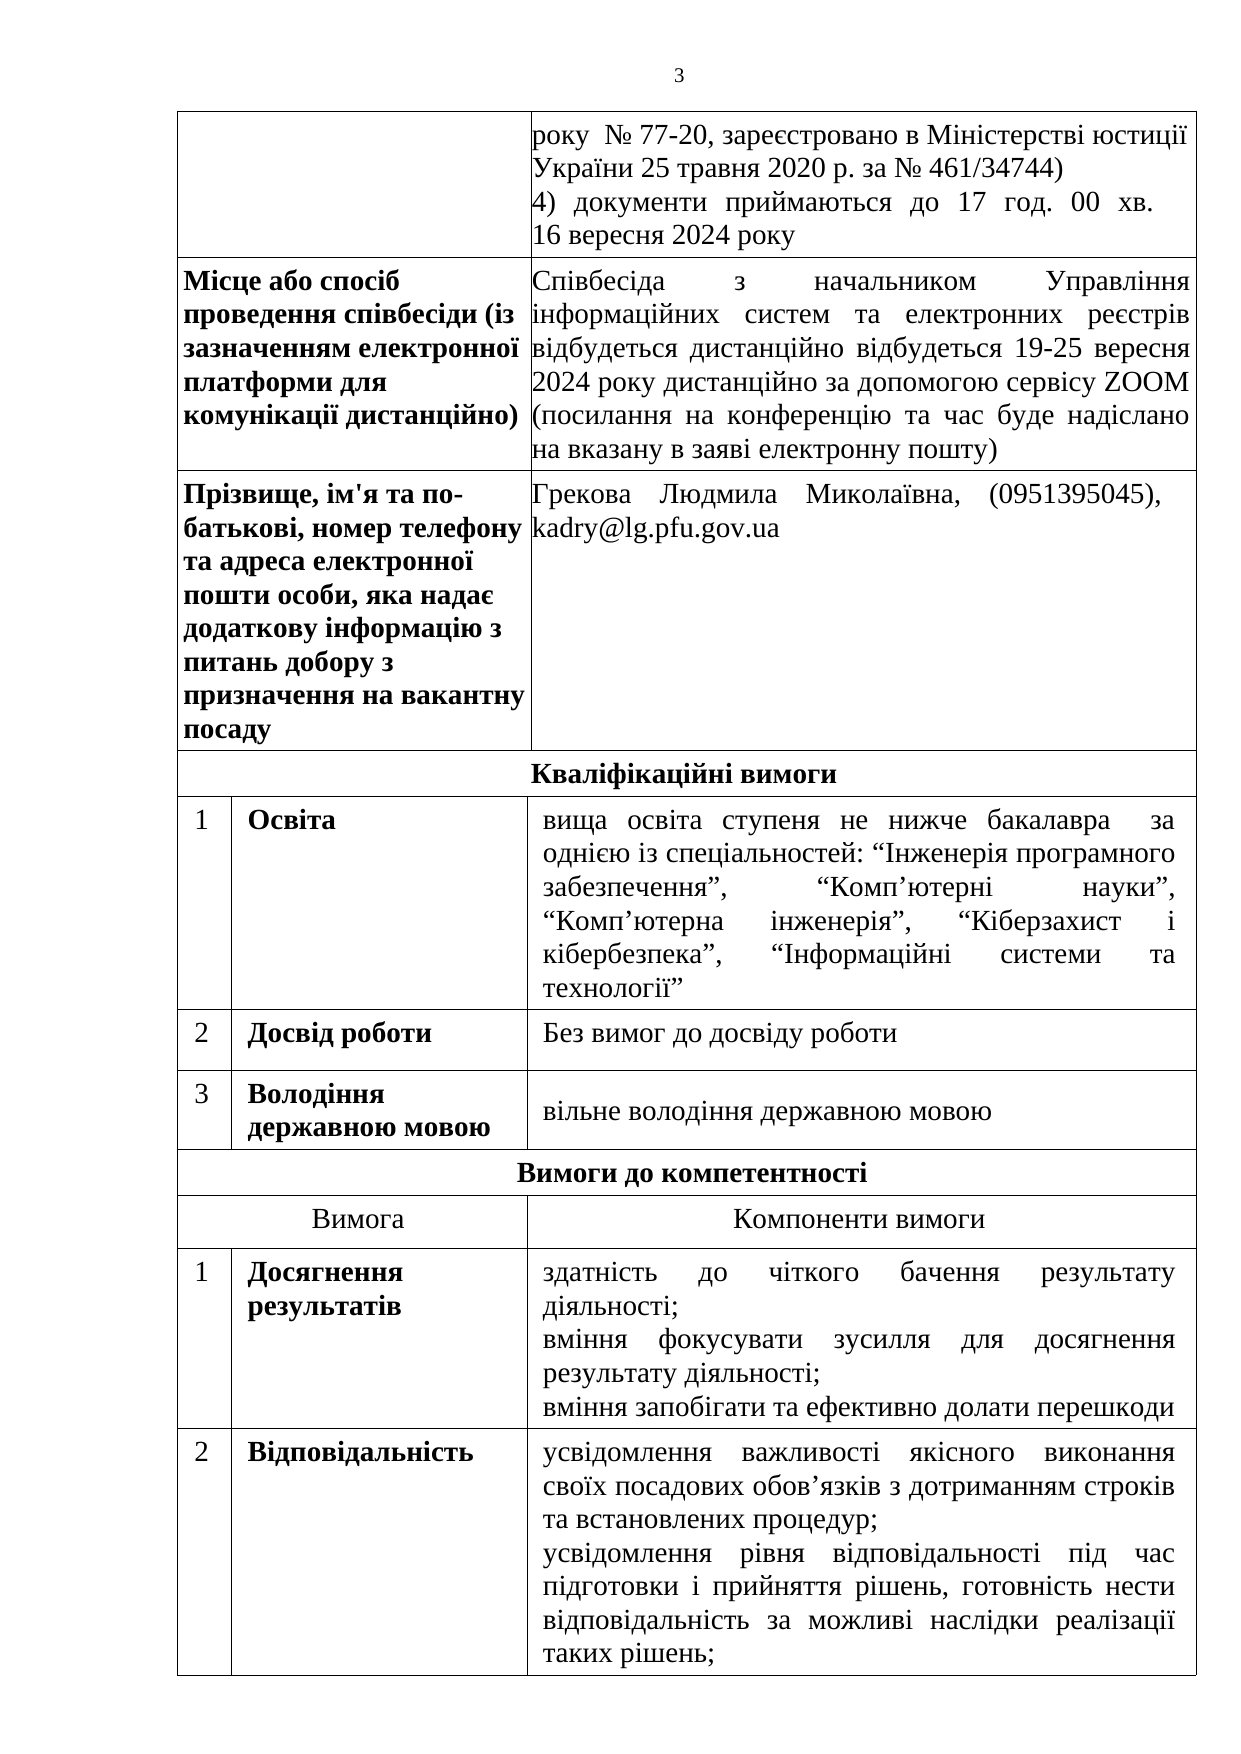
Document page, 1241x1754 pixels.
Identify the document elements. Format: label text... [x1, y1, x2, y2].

table_cell здатність до чіткого бачення результату діяльності; вміння фокусувати зусилля для досягнення результату діяльності; вміння запобігати та ефективно долати перешкоди [528, 1249, 1196, 1428]
table_cell Володіння державною мовою [232, 1071, 527, 1149]
table_cell 1 [178, 797, 231, 1009]
table_cell Співбесіда з начальником Управління інформаційних систем та електронних реєстрів відбудеться дистанційно відбудеться 19-25 вересня 2024 року дистанційно за допомогою сервісу ZOOM (посилання на конференцію та час буде надіслано на вказану в заяві електронну пошту) [532, 258, 1196, 470]
table_cell Відповідальність [232, 1429, 527, 1675]
table_cell Кваліфікаційні вимоги [178, 751, 1196, 796]
table_cell 1 [178, 1249, 231, 1428]
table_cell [178, 112, 531, 257]
table_cell Досвід роботи [232, 1010, 527, 1069]
table_cell Освіта [232, 797, 527, 1009]
table_cell Компоненти вимоги [528, 1196, 1196, 1248]
table_cell Прізвище, ім'я та по-батькові, номер телефону та адреса електронної пошти особи, яка надає додаткову інформацію з питань добору з призначення на вакантну посаду [178, 471, 531, 750]
table_cell 2 [178, 1010, 231, 1069]
table_cell Місце або спосіб проведення співбесіди (із зазначенням електронної платформи для комунікації дистанційно) [178, 258, 531, 470]
table_cell Вимоги до компетентності [178, 1150, 1196, 1195]
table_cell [528, 1429, 1196, 1675]
table_cell 2 [178, 1429, 231, 1675]
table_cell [532, 112, 1196, 257]
table_cell вища освіта ступеня не нижче бакалавра за однією із спеціальностей: “Інженерія програмного забезпечення”, “Комп’ютерні науки”, “Комп’ютерна інженерія”, “Кіберзахист і кібербезпека”, “Інформаційні системи та технології” [528, 797, 1196, 1009]
table_cell 3 [178, 1071, 231, 1149]
table_cell Грекова Людмила Миколаївна, (0951395045), kadry@lg.pfu.gov.ua [532, 471, 1196, 750]
table_cell Досягнення результатів [232, 1249, 527, 1428]
table_cell Без вимог до досвіду роботи [528, 1010, 1196, 1069]
table_cell Вимога [178, 1196, 527, 1248]
table_cell вільне володіння державною мовою [528, 1071, 1196, 1149]
